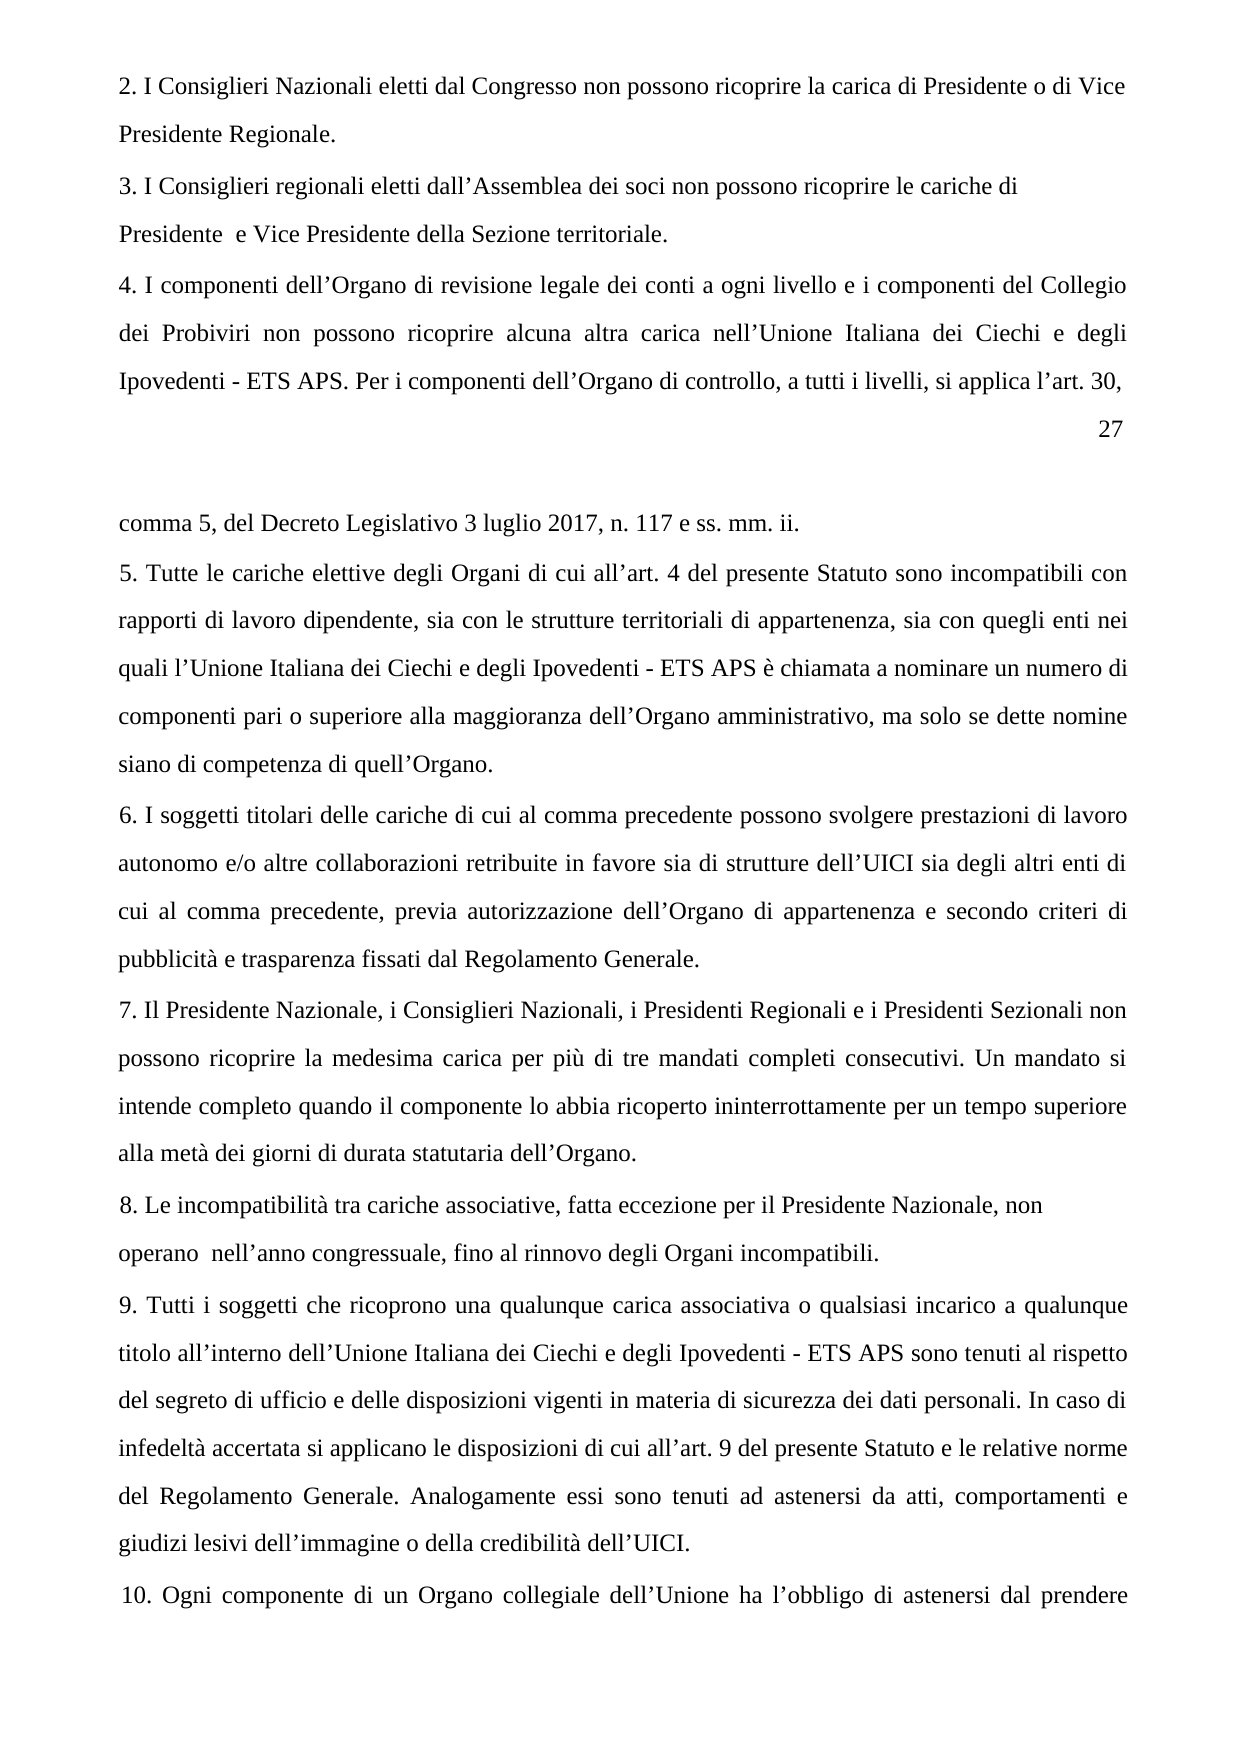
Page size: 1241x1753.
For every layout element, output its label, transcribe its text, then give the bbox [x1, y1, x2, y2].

text 3. I Consiglieri regionali eletti dall’Assemblea dei soci non possono ricoprire le cariche di Presidente e Vice Presidente della Sezione territoriale. [119, 171, 1128, 247]
text comma 5, del Decreto Legislativo 3 luglio 2017, n. 117 e ss. mm. ii. [119, 508, 1128, 537]
text 6. I soggetti titolari delle cariche di cui al comma precedente possono svolgere prestazioni di lavoro autonomo e/o altre collaborazioni retribuite in favore sia di strutture dell’UICI sia degli altri enti di cui al comma precedente, previa autorizzazione dell’Organo di appartenenza e secondo criteri di pubblicità e trasparenza fissati dal Regolamento Generale. [118, 801, 1128, 972]
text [118, 1580, 1129, 1609]
text 9. Tutti i soggetti che ricoprono una qualunque carica associativa o qualsiasi incarico a qualunque titolo all’interno dell’Unione Italiana dei Ciechi e degli Ipovedenti - ETS APS sono tenuti al rispetto del segreto di ufficio e delle disposizioni vigenti in materia di sicurezza dei dati personali. In caso di infedeltà accertata si applicano le disposizioni di cui all’art. 9 del presente Statuto e le relative norme del Regolamento Generale. Analogamente essi sono tenuti ad astenersi da atti, comportamenti e giudizi lesivi dell’immagine o della credibilità dell’UICI. [118, 1290, 1129, 1557]
text 7. Il Presidente Nazionale, i Consiglieri Nazionali, i Presidenti Regionali e i Presidenti Sezionali non possono ricoprire la medesima carica per più di tre mandati completi consecutivi. Un mandato si intende completo quando il componente lo abbia ricoperto ininterrottamente per un tempo superiore alla metà dei giorni di durata statutaria dell’Organo. [118, 995, 1128, 1167]
text 27 [118, 414, 1123, 442]
text 5. Tutte le cariche elettive degli Organi di cui all’art. 4 del presente Statuto sono incompatibili con rapporti di lavoro dipendente, sia con le strutture territoriali di appartenenza, sia con quegli enti nei quali l’Unione Italiana dei Ciechi e degli Ipovedenti - ETS APS è chiamata a nominare un numero di componenti pari o superiore alla maggioranza dell’Organo amministrativo, ma solo se dette nomine siano di competenza di quell’Organo. [118, 558, 1129, 777]
text 2. I Consiglieri Nazionali eletti dal Congresso non possono ricoprire la carica di Presidente o di Vice Presidente Regionale. [118, 71, 1129, 148]
text 8. Le incompatibilità tra cariche associative, fatta eccezione per il Presidente Nazionale, non operano nell’anno congressuale, fino al rinnovo degli Organi incompatibili. [118, 1190, 1129, 1267]
text 4. I componenti dell’Organo di revisione legale dei conti a ogni livello e i componenti del Collegio dei Probiviri non possono ricoprire alcuna altra carica nell’Unione Italiana dei Ciechi e degli Ipovedenti - ETS APS. Per i componenti dell’Organo di controllo, a tutti i livelli, si applica l’art. 30, [118, 271, 1129, 395]
